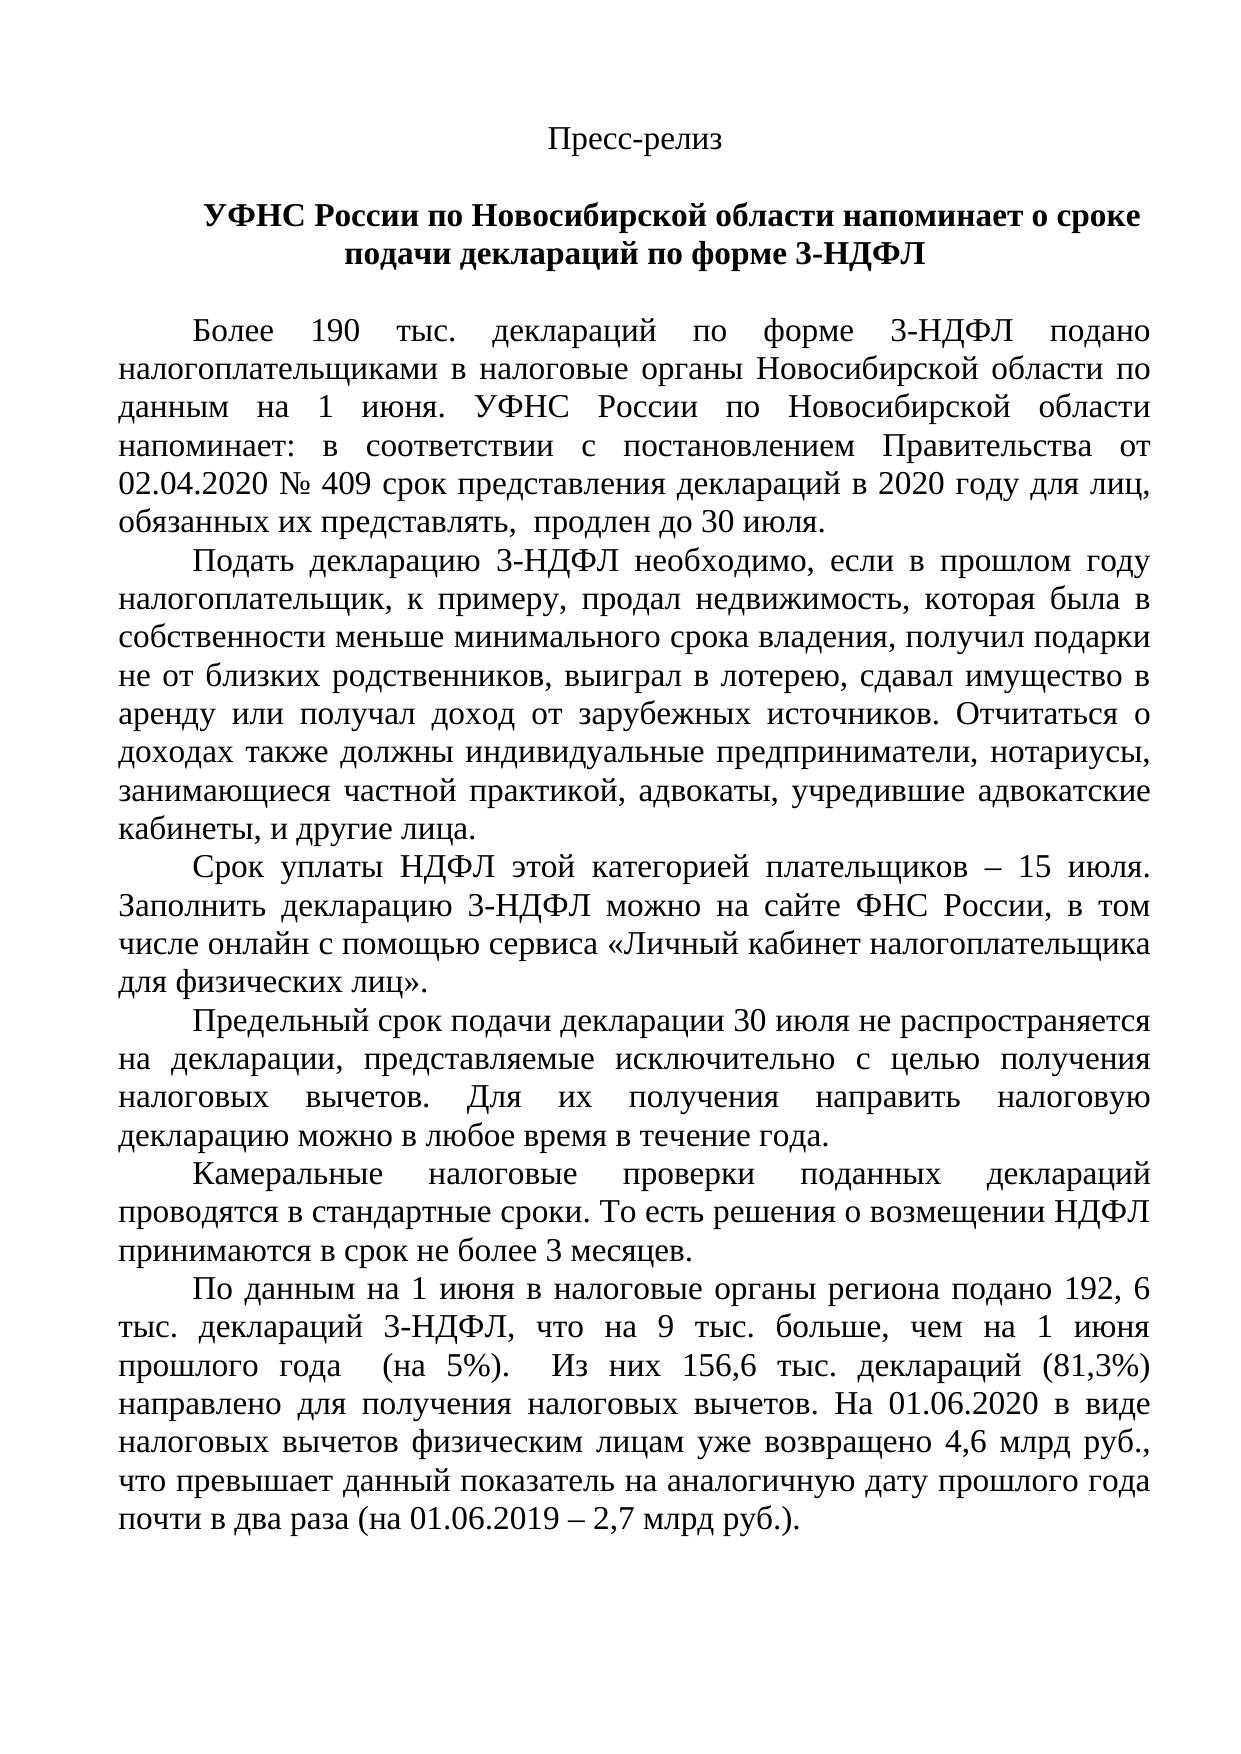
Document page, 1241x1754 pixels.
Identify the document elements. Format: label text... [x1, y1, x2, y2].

text По данным на 1 июня в налоговые органы региона подано 192, 6 тыс. деклараций 3-НДФЛ, что на 9 тыс. больше, чем на 1 июня прошлого года (на 5%). Из них 156,6 тыс. деклараций (81,3%) направлено для получения налоговых вычетов. На 01.06.2020 в виде налоговых вычетов физическим лицам уже возвращено 4,6 млрд руб., что превышает данный показатель на аналогичную дату прошлого года почти в два раза (на 01.06.2019 – 2,7 млрд руб.). [118, 1268, 1152, 1536]
text Предельный срок подачи декларации 30 июля не распространяется на декларации, представляемые исключительно с целью получения налоговых вычетов. Для их получения направить налоговую декларацию можно в любое время в течение года. [118, 1000, 1152, 1153]
text Камеральные налоговые проверки поданных деклараций проводятся в стандартные сроки. То есть решения о возмещении НДФЛ принимаются в срок не более 3 месяцев. [118, 1153, 1152, 1268]
text Подать декларацию 3-НДФЛ необходимо, если в прошлом году налогоплательщик, к примеру, продал недвижимость, которая была в собственности меньше минимального срока владения, получил подарки не от близких родственников, выиграл в лотерею, сдавал имущество в аренду или получал доход от зарубежных источников. Отчитаться о доходах также должны индивидуальные предприниматели, нотариусы, занимающиеся частной практикой, адвокаты, учредившие адвокатские кабинеты, и другие лица. [118, 540, 1152, 846]
text Срок уплаты НДФЛ этой категорией плательщиков – 15 июля. Заполнить декларацию 3-НДФЛ можно на сайте ФНС России, в том числе онлайн с помощью сервиса «Личный кабинет налогоплательщика для физических лиц». [118, 846, 1152, 1000]
text УФНС России по Новосибирской области напоминает о сроке подачи деклараций по форме 3-НДФЛ [118, 195, 1152, 271]
text Пресс-релиз [118, 118, 1152, 156]
text Более 190 тыс. деклараций по форме 3-НДФЛ подано налогоплательщиками в налоговые органы Новосибирской области по данным на 1 июня. УФНС России по Новосибирской области напоминает: в соответствии с постановлением Правительства от 02.04.2020 № 409 срок представления деклараций в 2020 году для лиц, обязанных их представлять, продлен до 30 июля. [118, 310, 1152, 540]
